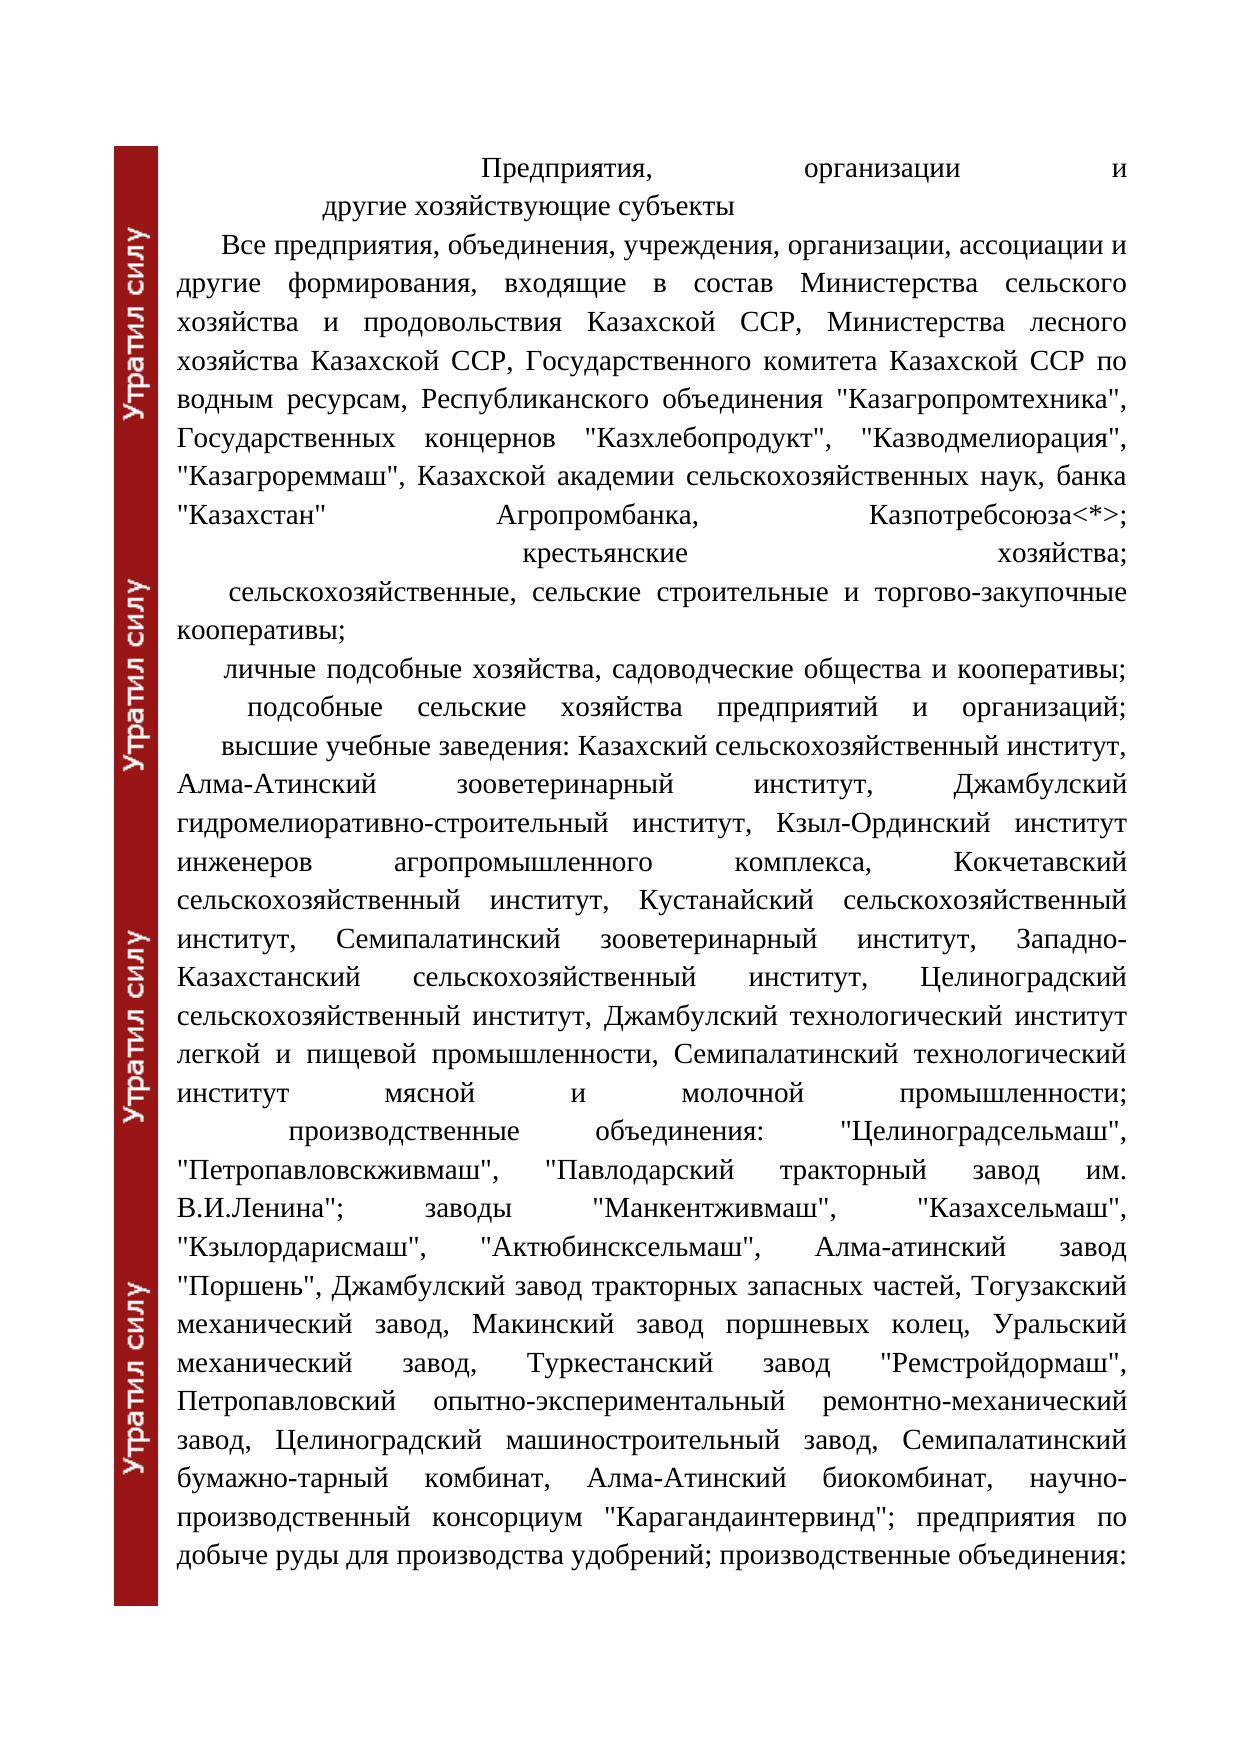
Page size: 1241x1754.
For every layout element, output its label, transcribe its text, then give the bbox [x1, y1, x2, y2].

picture [114, 146, 158, 150]
picture [114, 1571, 158, 1606]
text Предприятия, организации и другие хозяйствующие субъекты [112, 150, 1128, 222]
picture [114, 222, 158, 227]
